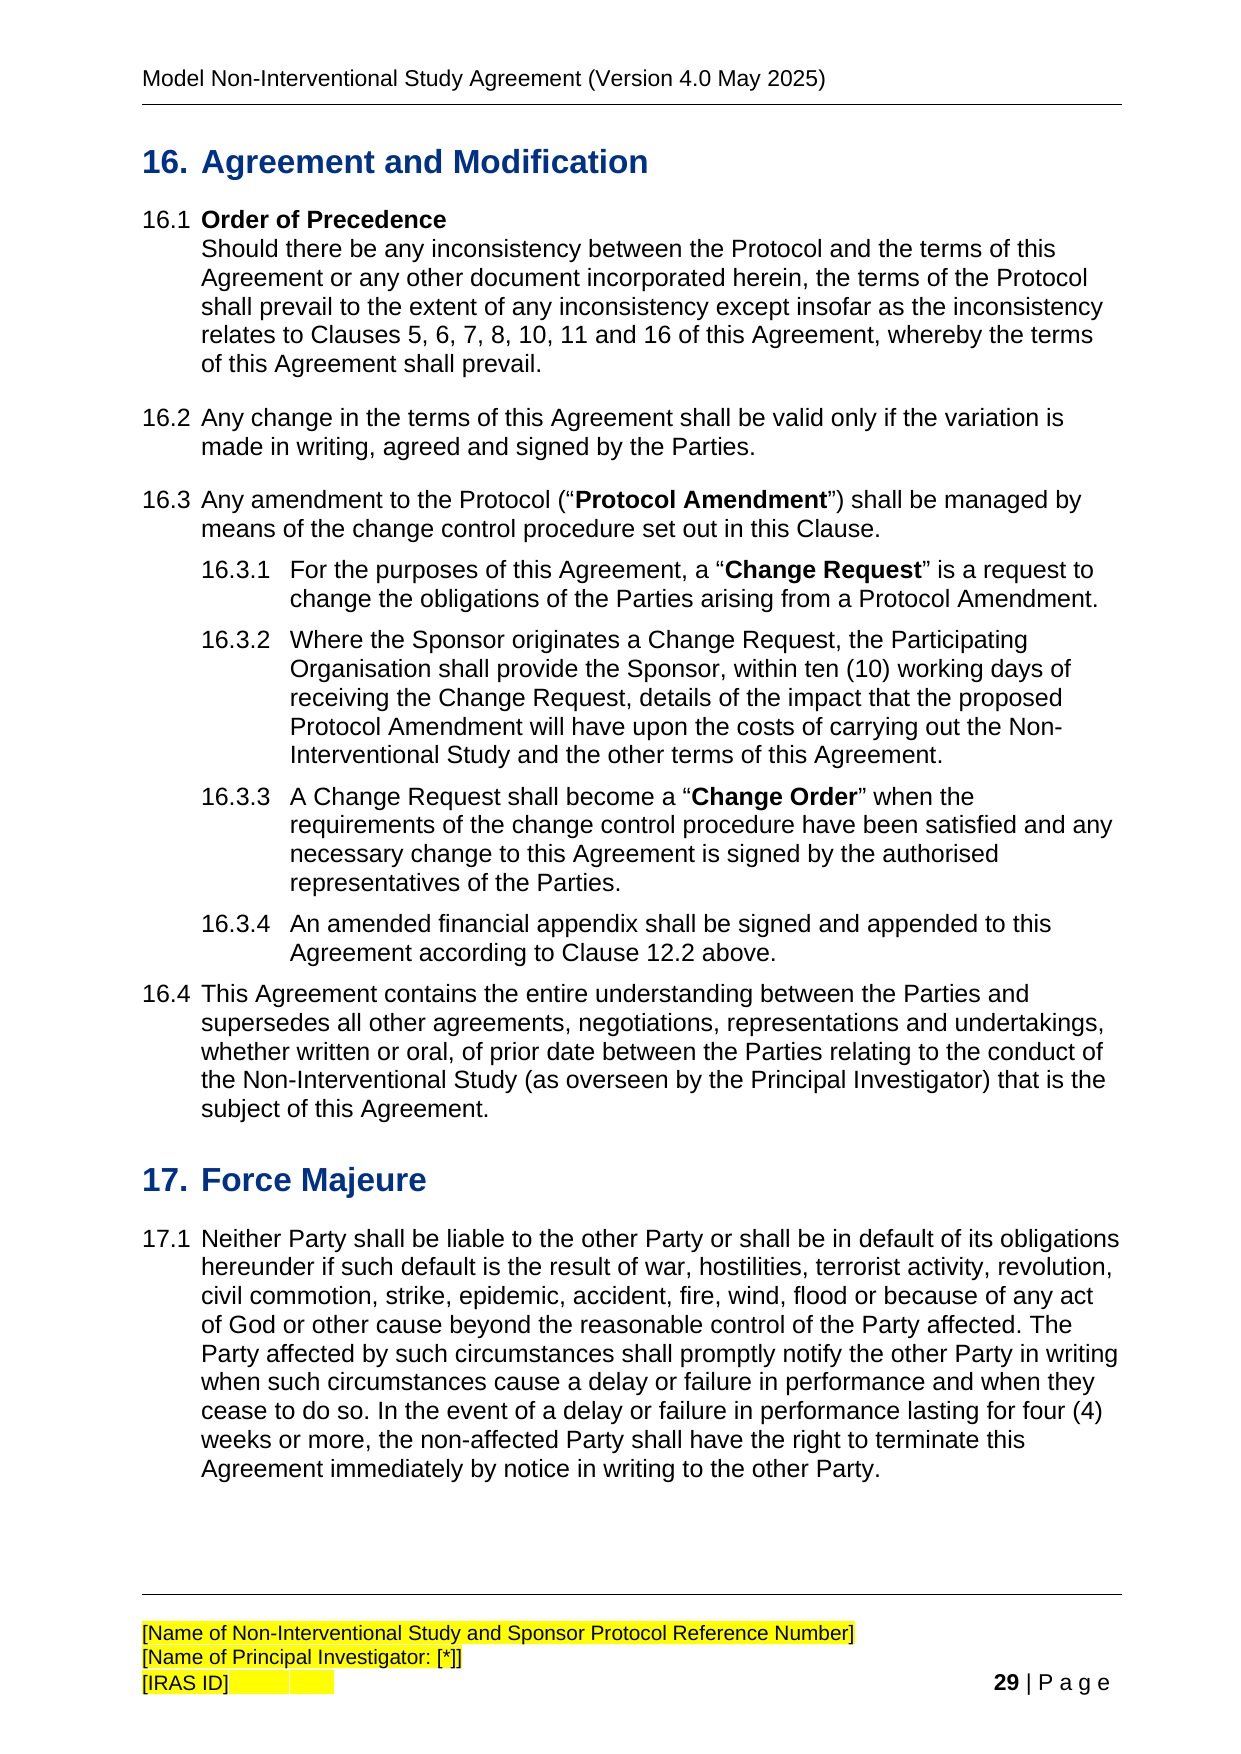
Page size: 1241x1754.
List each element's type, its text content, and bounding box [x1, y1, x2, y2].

text Neither Party shall be liable to the other Party or shall be in default of its obligations hereunder if such default is the result of war, hostilities, terrorist activity, revolution, civil commotion, strike, epidemic, accident, fire, wind, flood or because of any act of God or other cause beyond the reasonable control of the Party affected. The Party affected by such circumstances shall promptly notify the other Party in writing when such circumstances cause a delay or failure in performance and when they cease to do so. In the event of a delay or failure in performance lasting for four (4) weeks or more, the non-affected Party shall have the right to terminate this Agreement immediately by notice in writing to the other Party. [142, 1224, 1122, 1482]
text This Agreement contains the entire understanding between the Parties and supersedes all other agreements, negotiations, representations and undertakings, whether written or oral, of prior date between the Parties relating to the conduct of the Non-Interventional Study (as overseen by the Principal Investigator) that is the subject of this Agreement. [142, 979, 1122, 1123]
text Any change in the terms of this Agreement shall be valid only if the variation is made in writing, agreed and signed by the Parties. [142, 403, 1122, 460]
text Where the Sponsor originates a Change Request, the Participating Organisation shall provide the Sponsor, within ten (10) working days of receiving the Change Request, details of the impact that the proposed Protocol Amendment will have upon the costs of carrying out the Non-Interventional Study and the other terms of this Agreement. [201, 625, 1122, 769]
text For the purposes of this Agreement, a “Change Request” is a request to change the obligations of the Parties arising from a Protocol Amendment. [201, 555, 1122, 613]
text A Change Request shall become a “Change Order” when the requirements of the change control procedure have been satisfied and any necessary change to this Agreement is signed by the authorised representatives of the Parties. [201, 781, 1122, 896]
text Any amendment to the Protocol (“Protocol Amendment”) shall be managed by means of the change control procedure set out in this Clause. [142, 485, 1122, 543]
subtitle Agreement and Modification [142, 142, 1122, 180]
text Order of Precedence Should there be any inconsistency between the Protocol and the terms of this Agreement or any other document incorporated herein, the terms of the Protocol shall prevail to the extent of any inconsistency except insofar as the inconsistency relates to Clauses 5, 6, 7, 8, 10, 11 and 16 of this Agreement, whereby the terms of this Agreement shall prevail. [142, 205, 1122, 378]
subtitle Force Majeure [142, 1160, 1122, 1199]
text An amended financial appendix shall be signed and appended to this Agreement according to Clause 12.2 above. [201, 909, 1122, 966]
